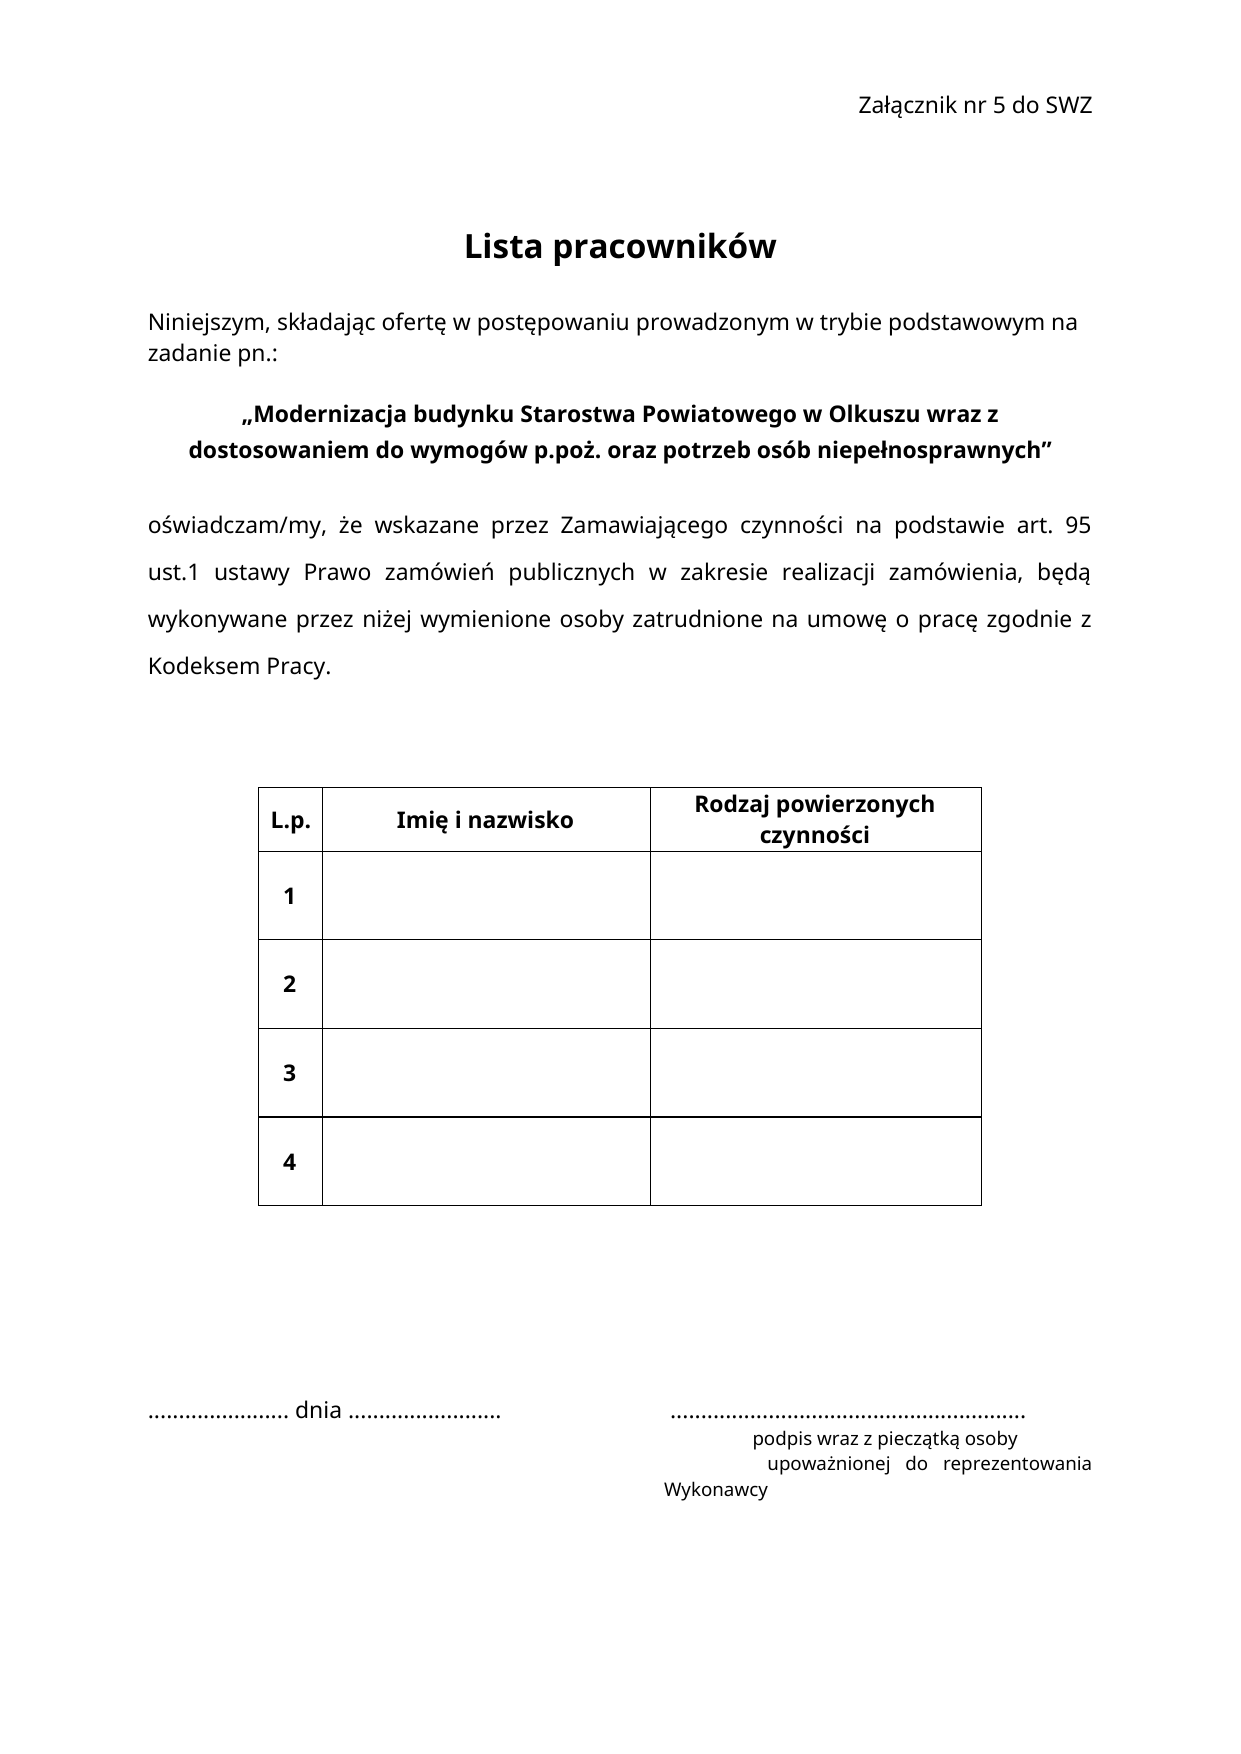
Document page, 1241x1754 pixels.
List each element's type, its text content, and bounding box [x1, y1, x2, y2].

text oświadczam/my, że wskazane przez Zamawiającego czynności na podstawie art. 95 ust.1 ustawy Prawo zamówień publicznych w zakresie realizacji zamówienia, będą wykonywane przez niżej wymienione osoby zatrudnione na umowę o pracę zgodnie z Kodeksem Pracy. [148, 509, 1092, 681]
text „Modernizacja budynku Starostwa Powiatowego w Olkuszu wraz z dostosowaniem do wymogów p.poż. oraz potrzeb osób niepełnosprawnych” [148, 398, 1092, 465]
table_cell 4 [259, 1118, 322, 1205]
table_cell 3 [259, 1029, 322, 1116]
text Lista pracowników [148, 223, 1092, 268]
table_cell [323, 852, 650, 939]
table_header Rodzaj powierzonych czynności [651, 788, 981, 851]
text podpis wraz z pieczątką osoby [591, 1425, 1092, 1450]
table_cell [323, 1118, 650, 1205]
table_cell 1 [259, 852, 322, 939]
text ....................... dnia ......................... .......................................................... [148, 1394, 1092, 1425]
table_header Imię i nazwisko [323, 788, 650, 851]
table_cell [651, 1118, 981, 1205]
table_cell [651, 852, 981, 939]
table_cell [323, 1029, 650, 1116]
table_cell 2 [259, 940, 322, 1028]
table_cell [323, 940, 650, 1028]
table_header L.p. [259, 788, 322, 851]
text Niniejszym, składając ofertę w postępowaniu prowadzonym w trybie podstawowym na zadanie pn.: [148, 306, 1092, 368]
table_cell [651, 940, 981, 1028]
text upoważnionej do reprezentowania Wykonawcy [664, 1450, 1092, 1501]
table_cell [651, 1029, 981, 1116]
list Załącznik nr 5 do SWZ [223, 89, 1092, 120]
